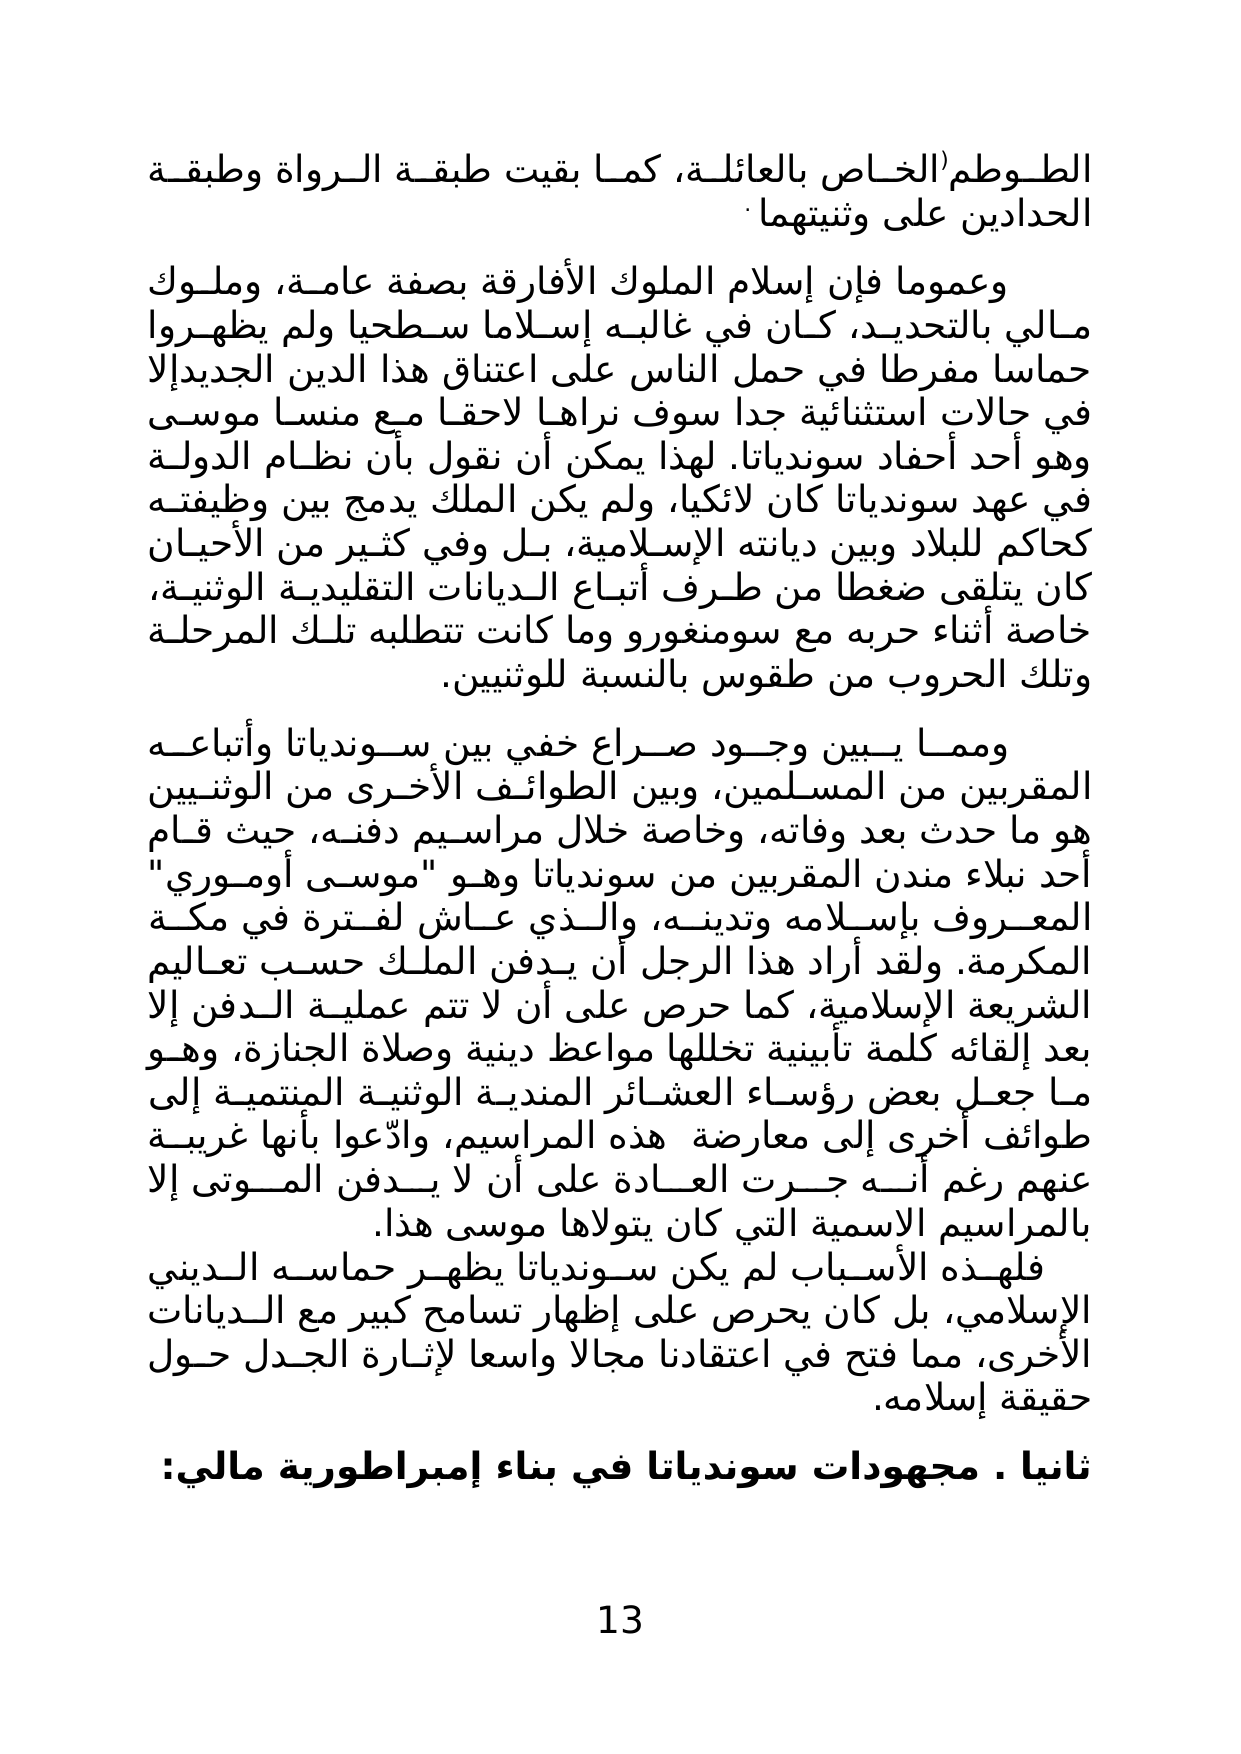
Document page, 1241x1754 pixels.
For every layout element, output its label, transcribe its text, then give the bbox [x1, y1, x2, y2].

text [148, 148, 1093, 235]
text ومما يبين وجود صراع خفي بين سوندياتا وأتباعه المقربين من المسلمين، وبين الطوائف الأخرى من الوثنيين هو ما حدث بعد وفاته، وخاصة خلال مراسيم دفنه، حيث قام أحد نبلاء مندن المقربين من سوندياتا وهو "موسى أوموري" المعروف بإسلامه وتدينه، والذي عاش لفترة في مكة المكرمة. ولقد أراد هذا الرجل أن يدفن الملك حسب تعاليم الشريعة الإسلامية، كما حرص على أن لا تتم عملية الدفن إلا بعد إلقائه كلمة تأبينية تخللها مواعظ دينية وصلاة الجنازة، وهو ما جعل بعض رؤساء العشائر المندية الوثنية المنتمية إلى طوائف أخرى إلى معارضة هذه المراسيم، وادّعوا بأنها غريبة عنهم رغم أنه جرت العادة على أن لا يدفن الموتى إلا بالمراسيم الاسمية التي كان يتولاها موسى هذا. [148, 721, 1093, 1245]
text فلهذه الأسباب لم يكن سوندياتا يظهر حماسه الديني الإسلامي، بل كان يحرص على إظهار تسامح كبير مع الديانات الأخرى، مما فتح في اعتقادنا مجالا واسعا لإثارة الجدل حول حقيقة إسلامه. [148, 1245, 1093, 1420]
text ثانيا . مجهودات سوندياتا في بناء إمبراطورية مالي: [148, 1445, 1093, 1488]
text وعموما فإن إسلام الملوك الأفارقة بصفة عامة، وملوك مالي بالتحديد، كان في غالبه إسلاما سطحيا ولم يظهروا حماسا مفرطا في حمل الناس على اعتناق هذا الدين الجديدإلا في حالات استثنائية جدا سوف نراها لاحقا مع منسا موسى وهو أحد أحفاد سوندياتا. لهذا يمكن أن نقول بأن نظام الدولة في عهد سوندياتا كان لائكيا، ولم يكن الملك يدمج بين وظيفته كحاكم للبلاد وبين ديانته الإسلامية، بل وفي كثير من الأحيان كان يتلقى ضغطا من طرف أتباع الديانات التقليدية الوثنية، خاصة أثناء حربه مع سومنغورو وما كانت تتطلبه تلك المرحلة وتلك الحروب من طقوس بالنسبة للوثنيين. [148, 260, 1093, 696]
